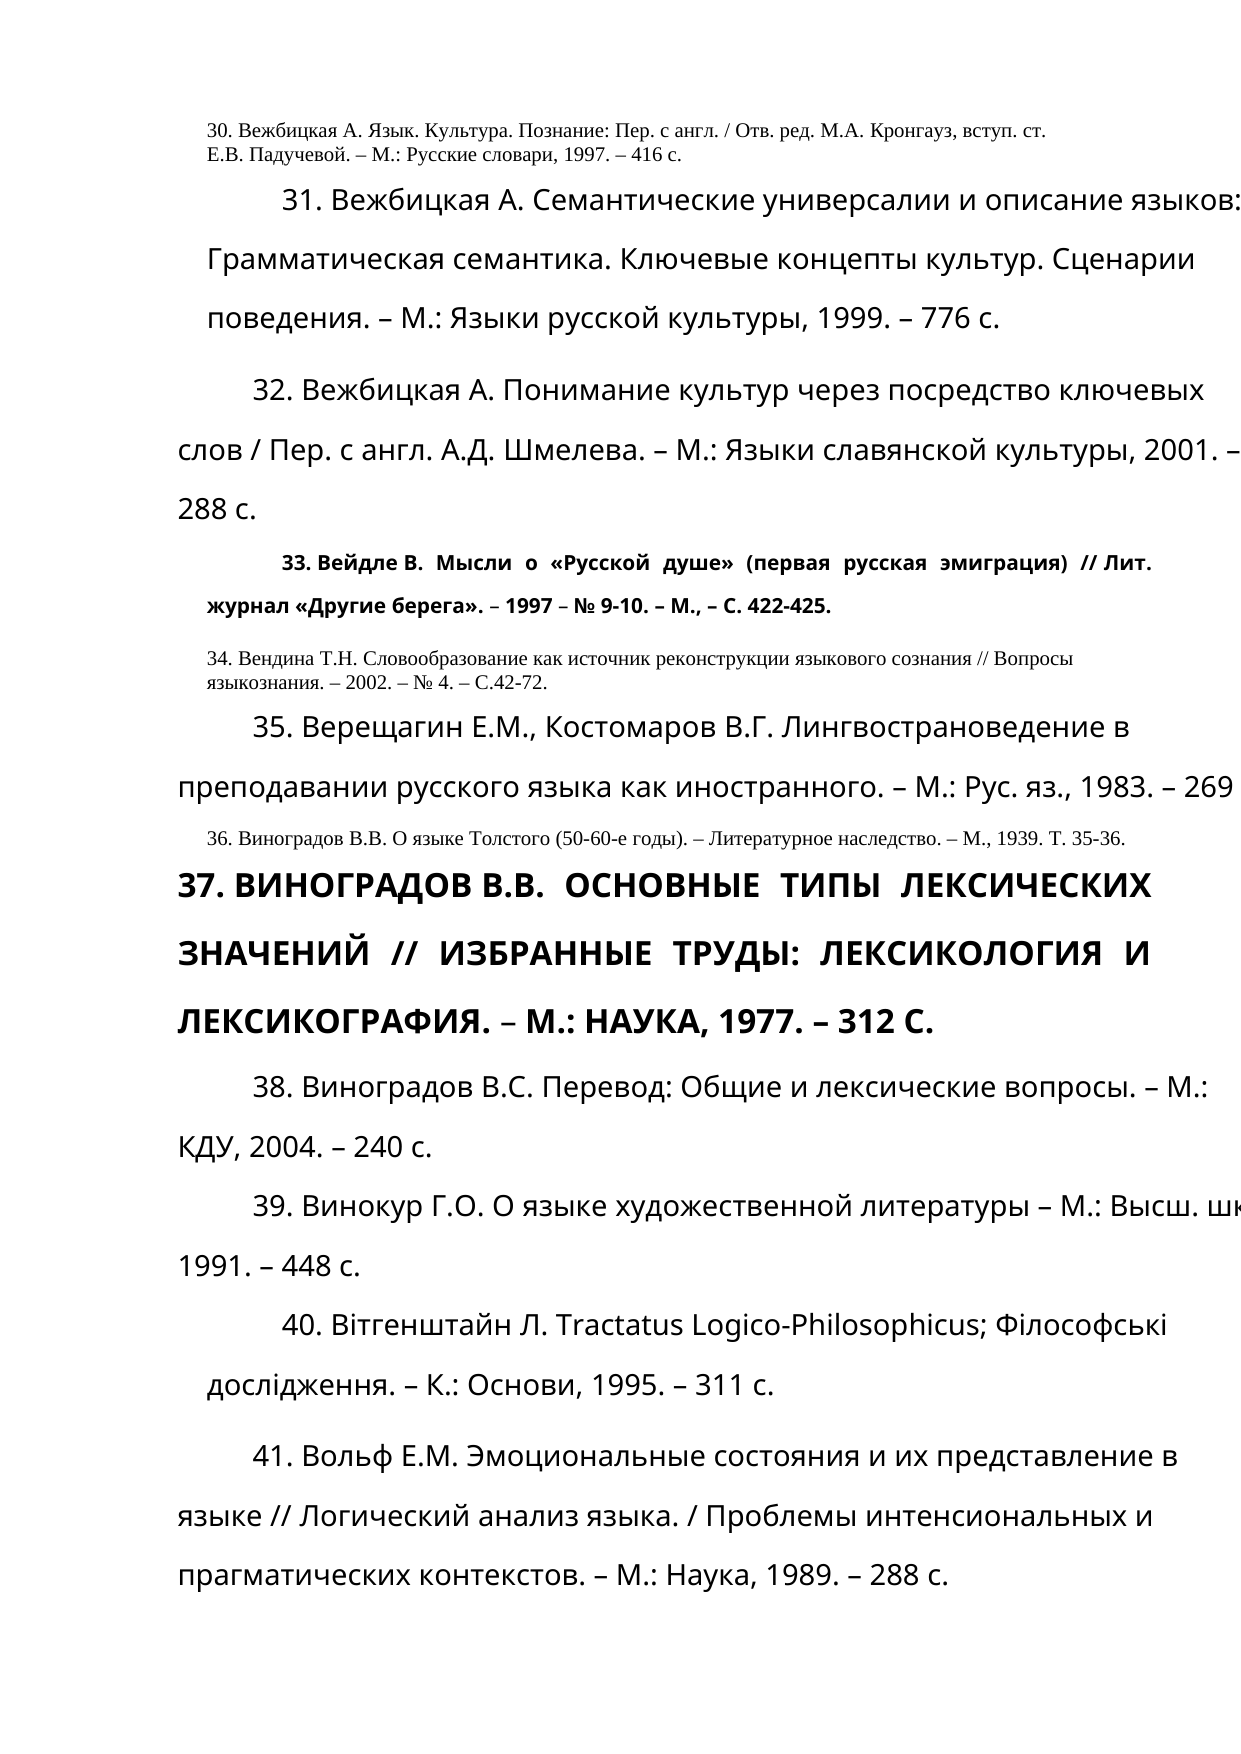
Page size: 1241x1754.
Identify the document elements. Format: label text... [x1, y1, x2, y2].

text 30. Вежбицкая А. Язык. Культура. Познание: Пер. с англ. / Отв. ред. М.А. Кронгауз, вступ. ст. Е.В. Падучевой. – М.: Русские словари, 1997. – 416 с. [207, 118, 1152, 166]
text 35. Верещагин Е.М., Костомаров В.Г. Лингвострановедение в преподавании русского языка как иностранного. – М.: Рус. яз., 1983. – 269 с. [177, 706, 1240, 806]
text 38. Виноградов В.С. Перевод: Общие и лексические вопросы. – М.: КДУ, 2004. – 240 с. [177, 1066, 1240, 1166]
text 36. Виноградов В.В. О языке Толстого (50-60-е годы). – Литературное наследство. – М., 1939. Т. 35-36. [207, 825, 1152, 849]
title 37. Виноградов В.В. Основные типы лексических значений // Избранные труды: Лексикология и лексикография. – М.: Наука, 1977. – 312 с. [177, 862, 1152, 1044]
text 32. Вежбицкая А. Понимание культур через посредство ключевых слов / Пер. с англ. А.Д. Шмелева. – М.: Языки славянской культуры, 2001. – 288 с. [177, 370, 1240, 528]
text 39. Винокур Г.О. О языке художественной литературы – М.: Высш. шк., 1991. – 448 с. [177, 1185, 1240, 1284]
text 31. Вежбицкая А. Семантические универсалии и описание языков: Грамматическая семантика. Ключевые концепты культур. Сценарии поведения. – М.: Языки русской культуры, 1999. – 776 с. [207, 179, 1240, 337]
text 40. Вітгенштайн Л. Tractatus Logico-Philosophicus; Філософські дослідження. – К.: Основи, 1995. – 311 с. [207, 1304, 1240, 1403]
text 33. Вейдле В. Мысли о «Русской душе» (первая русская эмиграция) // Лит. журнал «Другие берега». – 1997 – № 9-10. – М., – С. 422-425. [207, 548, 1152, 619]
text 34. Вендина Т.Н. Словообразование как источник реконструкции языкового сознания // Вопросы языкознания. – 2002. – № 4. – С.42-72. [207, 646, 1152, 694]
text 41. Вольф Е.М. Эмоциональные состояния и их представление в языке // Логический анализ языка. / Проблемы интенсиональных и прагматических контекстов. – М.: Наука, 1989. – 288 с. [177, 1436, 1240, 1594]
